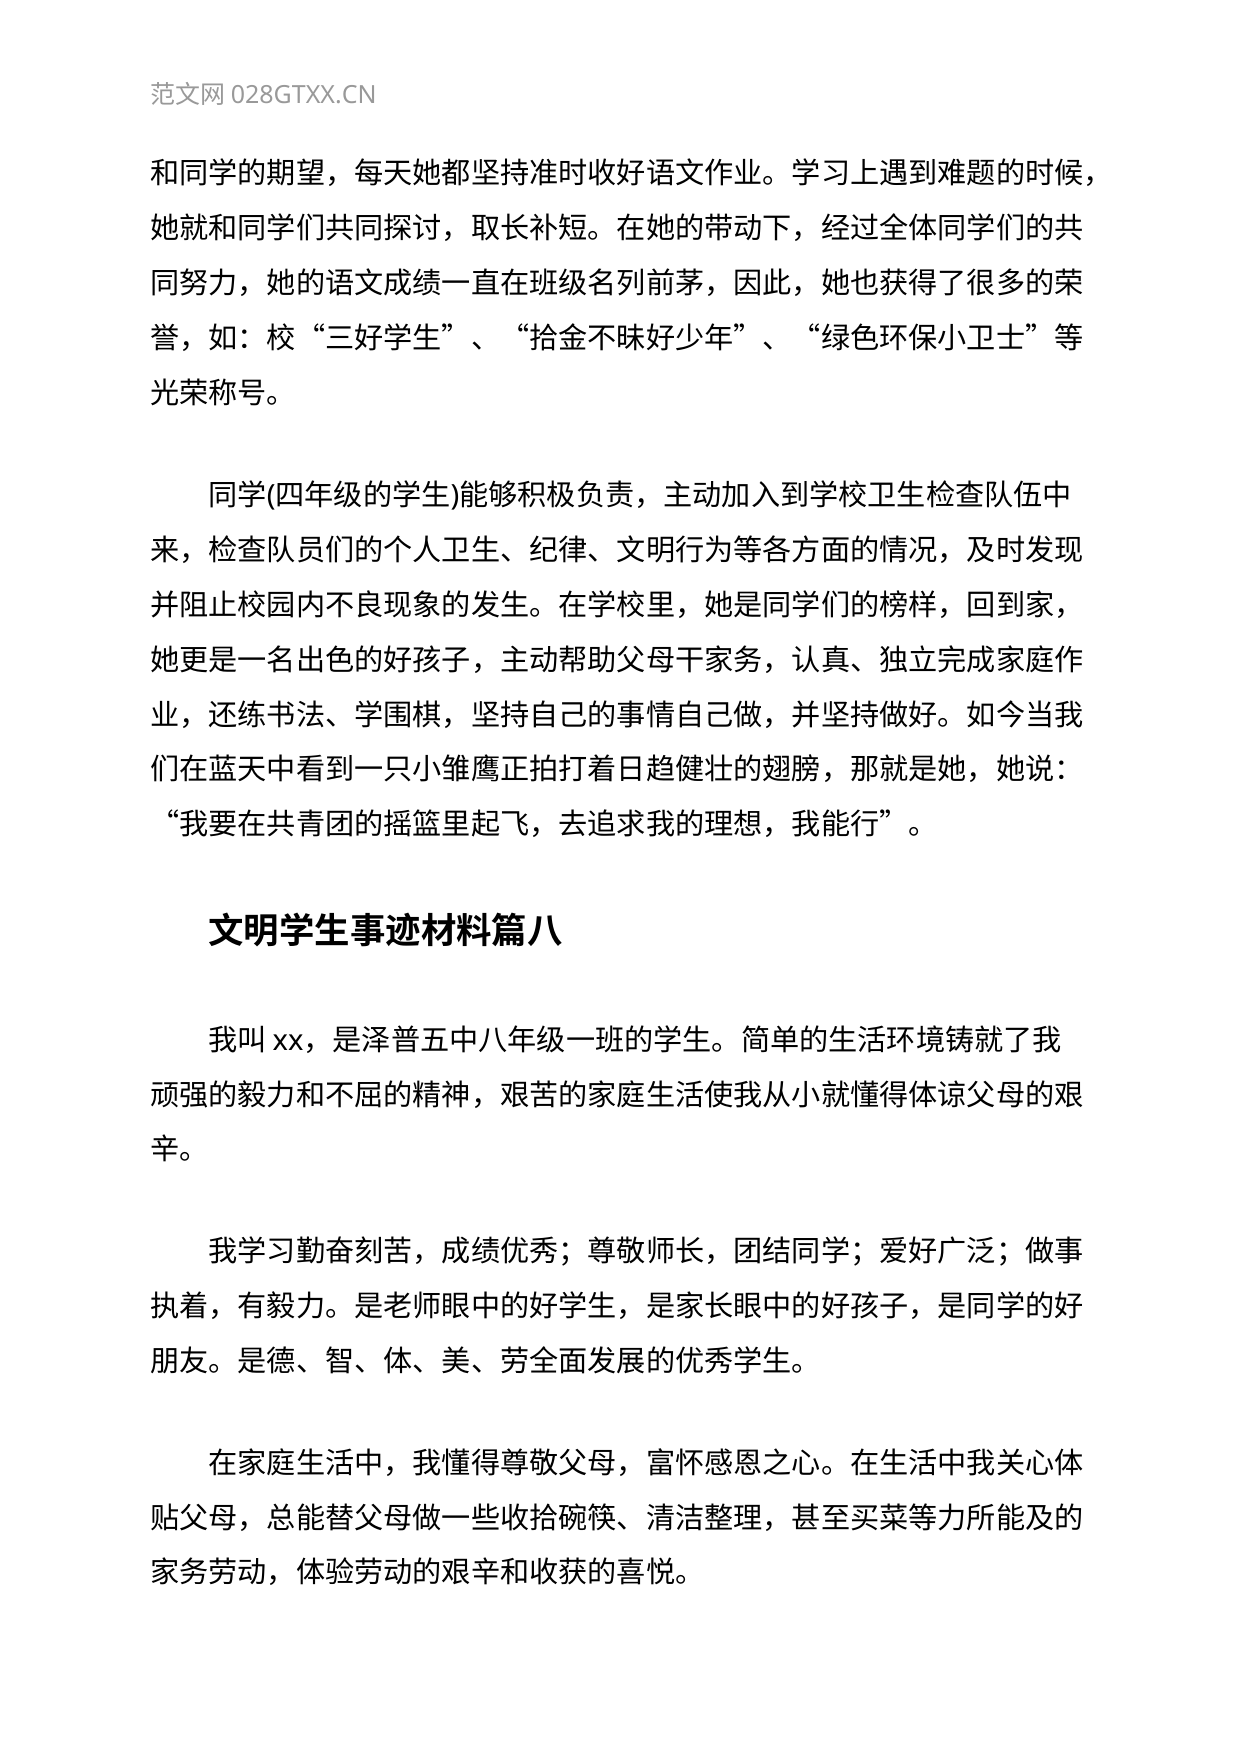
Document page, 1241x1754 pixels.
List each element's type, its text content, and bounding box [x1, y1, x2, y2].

text 文明学生事迹材料篇八 [150, 903, 1090, 954]
text 我叫xx，是泽普五中八年级一班的学生。简单的生活环境铸就了我顽强的毅力和不屈的精神，艰苦的家庭生活使我从小就懂得体谅父母的艰辛。 [150, 1016, 1090, 1168]
text 我学习勤奋刻苦，成绩优秀；尊敬师长，团结同学；爱好广泛；做事执着，有毅力。是老师眼中的好学生，是家长眼中的好孩子，是同学的好朋友。是德、智、体、美、劳全面发展的优秀学生。 [150, 1228, 1090, 1380]
text 同学(四年级的学生)能够积极负责，主动加入到学校卫生检查队伍中来，检查队员们的个人卫生、纪律、文明行为等各方面的情况，及时发现并阻止校园内不良现象的发生。在学校里，她是同学们的榜样，回到家，她更是一名出色的好孩子，主动帮助父母干家务，认真、独立完成家庭作业，还练书法、学围棋，坚持自己的事情自己做，并坚持做好。如今当我们在蓝天中看到一只小雏鹰正拍打着日趋健壮的翅膀，那就是她，她说：“我要在共青团的摇篮里起飞，去追求我的理想，我能行”。 [150, 471, 1090, 843]
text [150, 150, 1090, 412]
text 在家庭生活中，我懂得尊敬父母，富怀感恩之心。在生活中我关心体贴父母，总能替父母做一些收拾碗筷、清洁整理，甚至买菜等力所能及的家务劳动，体验劳动的艰辛和收获的喜悦。 [150, 1439, 1090, 1591]
